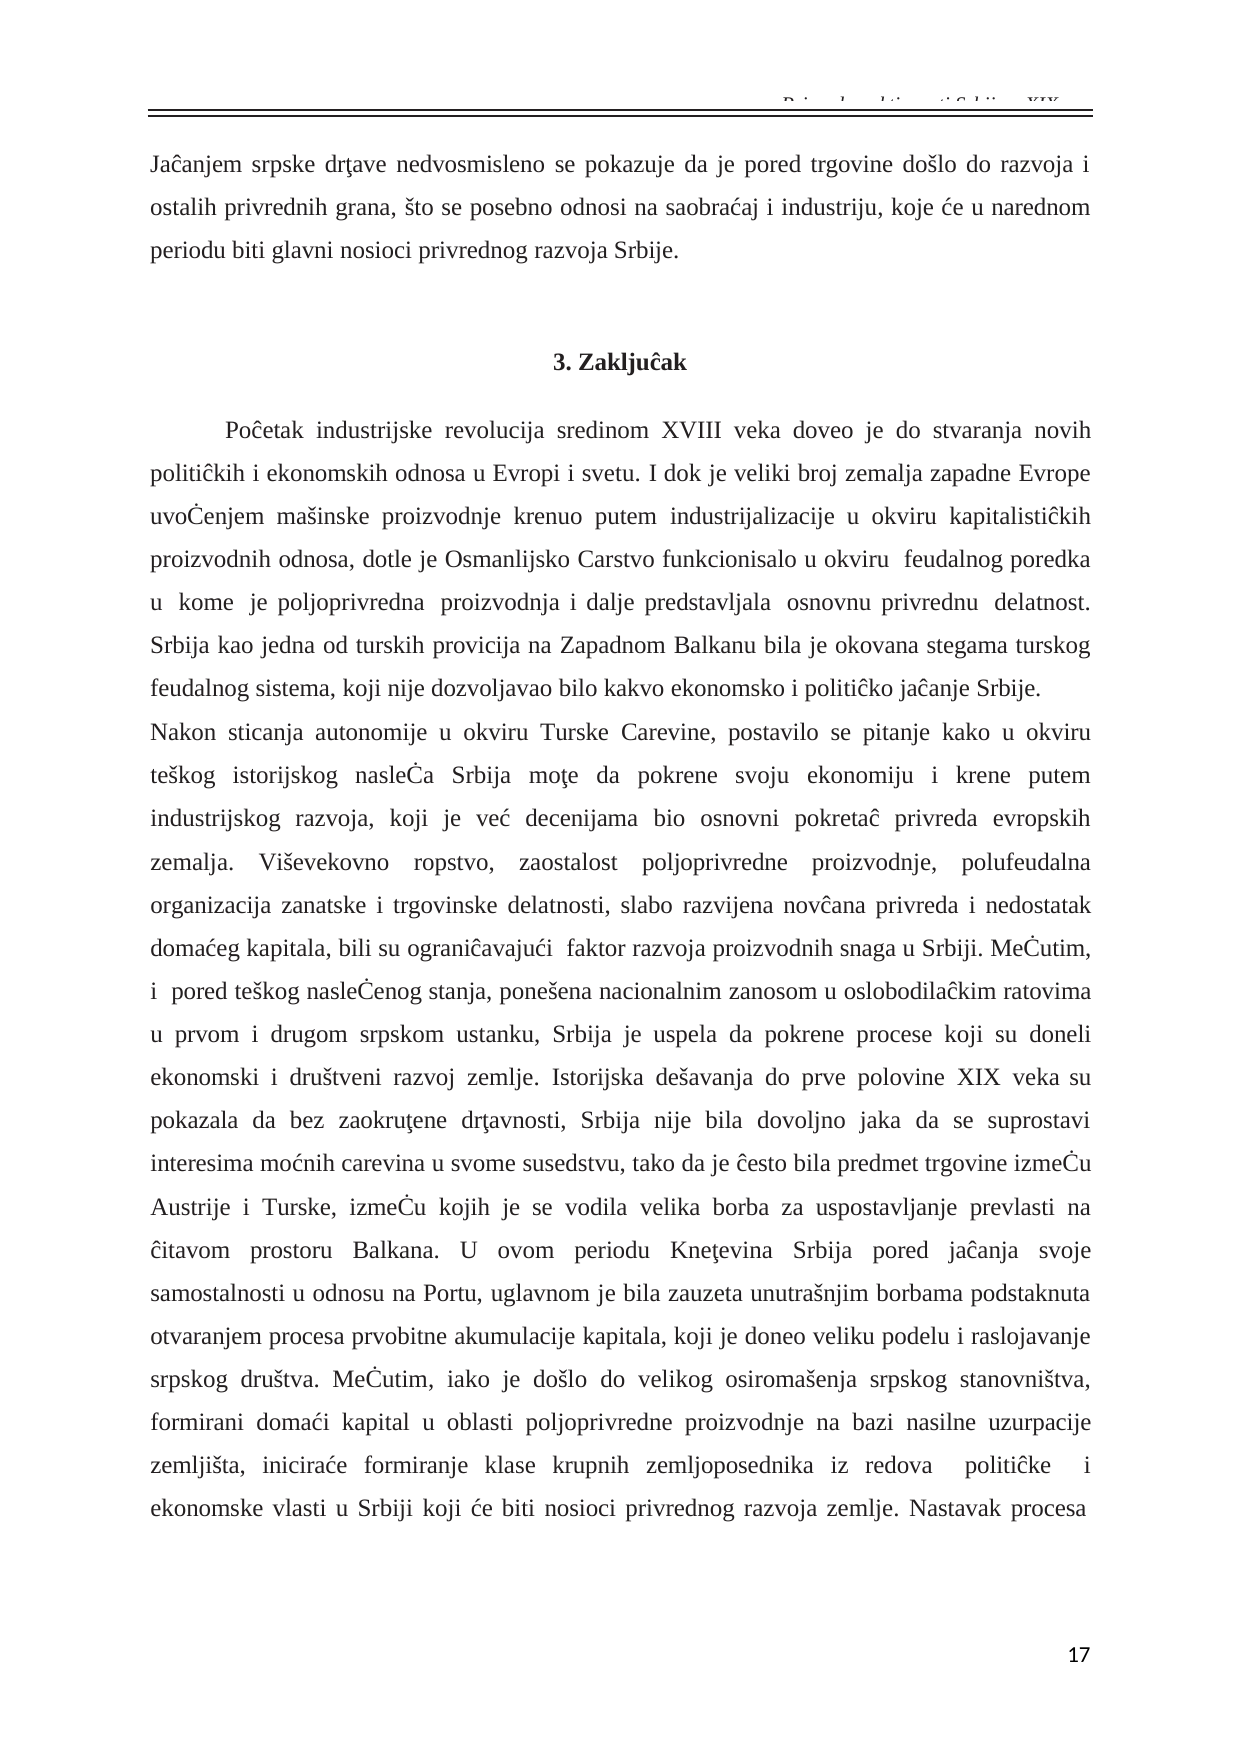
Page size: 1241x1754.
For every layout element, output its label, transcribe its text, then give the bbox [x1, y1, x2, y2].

text Nakon sticanja autonomije u okviru Turske Carevine, postavilo se pitanje kako u okviru teškog istorijskog nasleĊa Srbija moţe da pokrene svoju ekonomiju i krene putem industrijskog razvoja, koji je već decenijama bio osnovni pokretaĉ privreda evropskih zemalja. Viševekovno ropstvo, zaostalost poljoprivredne proizvodnje, polufeudalna organizacija zanatske i trgovinske delatnosti, slabo razvijena novĉana privreda i nedostatak domaćeg kapitala, bili su ograniĉavajući faktor razvoja proizvodnih snaga u Srbiji. MeĊutim, i pored teškog nasleĊenog stanja, ponešena nacionalnim zanosom u oslobodilaĉkim ratovima u prvom i drugom srpskom ustanku, Srbija je uspela da pokrene procese koji su doneli ekonomski i društveni razvoj zemlje. Istorijska dešavanja do prve polovine XIX veka su pokazala da bez zaokruţene drţavnosti, Srbija nije bila dovoljno jaka da se suprostavi interesima moćnih carevina u svome susedstvu, tako da je ĉesto bila predmet trgovine izmeĊu Austrije i Turske, izmeĊu kojih je se vodila velika borba za uspostavljanje prevlasti na ĉitavom prostoru Balkana. U ovom periodu Kneţevina Srbija pored jaĉanja svoje samostalnosti u odnosu na Portu, uglavnom je bila zauzeta unutrašnjim borbama podstaknuta otvaranjem procesa prvobitne akumulacije kapitala, koji je doneo veliku podelu i raslojavanje srpskog društva. MeĊutim, iako je došlo do velikog osiromašenja srpskog stanovništva, formirani domaći kapital u oblasti poljoprivredne proizvodnje na bazi nasilne uzurpacije zemljišta, iniciraće formiranje klase krupnih zemljoposednika iz redova politiĉke i ekonomske vlasti u Srbiji koji će biti nosioci privrednog razvoja zemlje. Nastavak procesa [150, 717, 1091, 1522]
text Jaĉanjem srpske drţave nedvosmisleno se pokazuje da je pored trgovine došlo do razvoja i ostalih privrednih grana, što se posebno odnosi na saobraćaj i industriju, koje će u narednom periodu biti glavni nosioci privrednog razvoja Srbije. [150, 149, 1090, 264]
text Poĉetak industrijske revolucija sredinom XVIII veka doveo je do stvaranja novih politiĉkih i ekonomskih odnosa u Evropi i svetu. I dok je veliki broj zemalja zapadne Evrope uvoĊenjem mašinske proizvodnje krenuo putem industrijalizacije u okviru kapitalistiĉkih proizvodnih odnosa, dotle je Osmanlijsko Carstvo funkcionisalo u okviru feudalnog poredka u kome je poljoprivredna proizvodnja i dalje predstavljala osnovnu privrednu delatnost. Srbija kao jedna od turskih provicija na Zapadnom Balkanu bila je okovana stegama turskog feudalnog sistema, koji nije dozvoljavao bilo kakvo ekonomsko i politiĉko jaĉanje Srbije. [150, 415, 1091, 702]
subtitle 3. Zakljuĉak [553, 347, 1105, 376]
